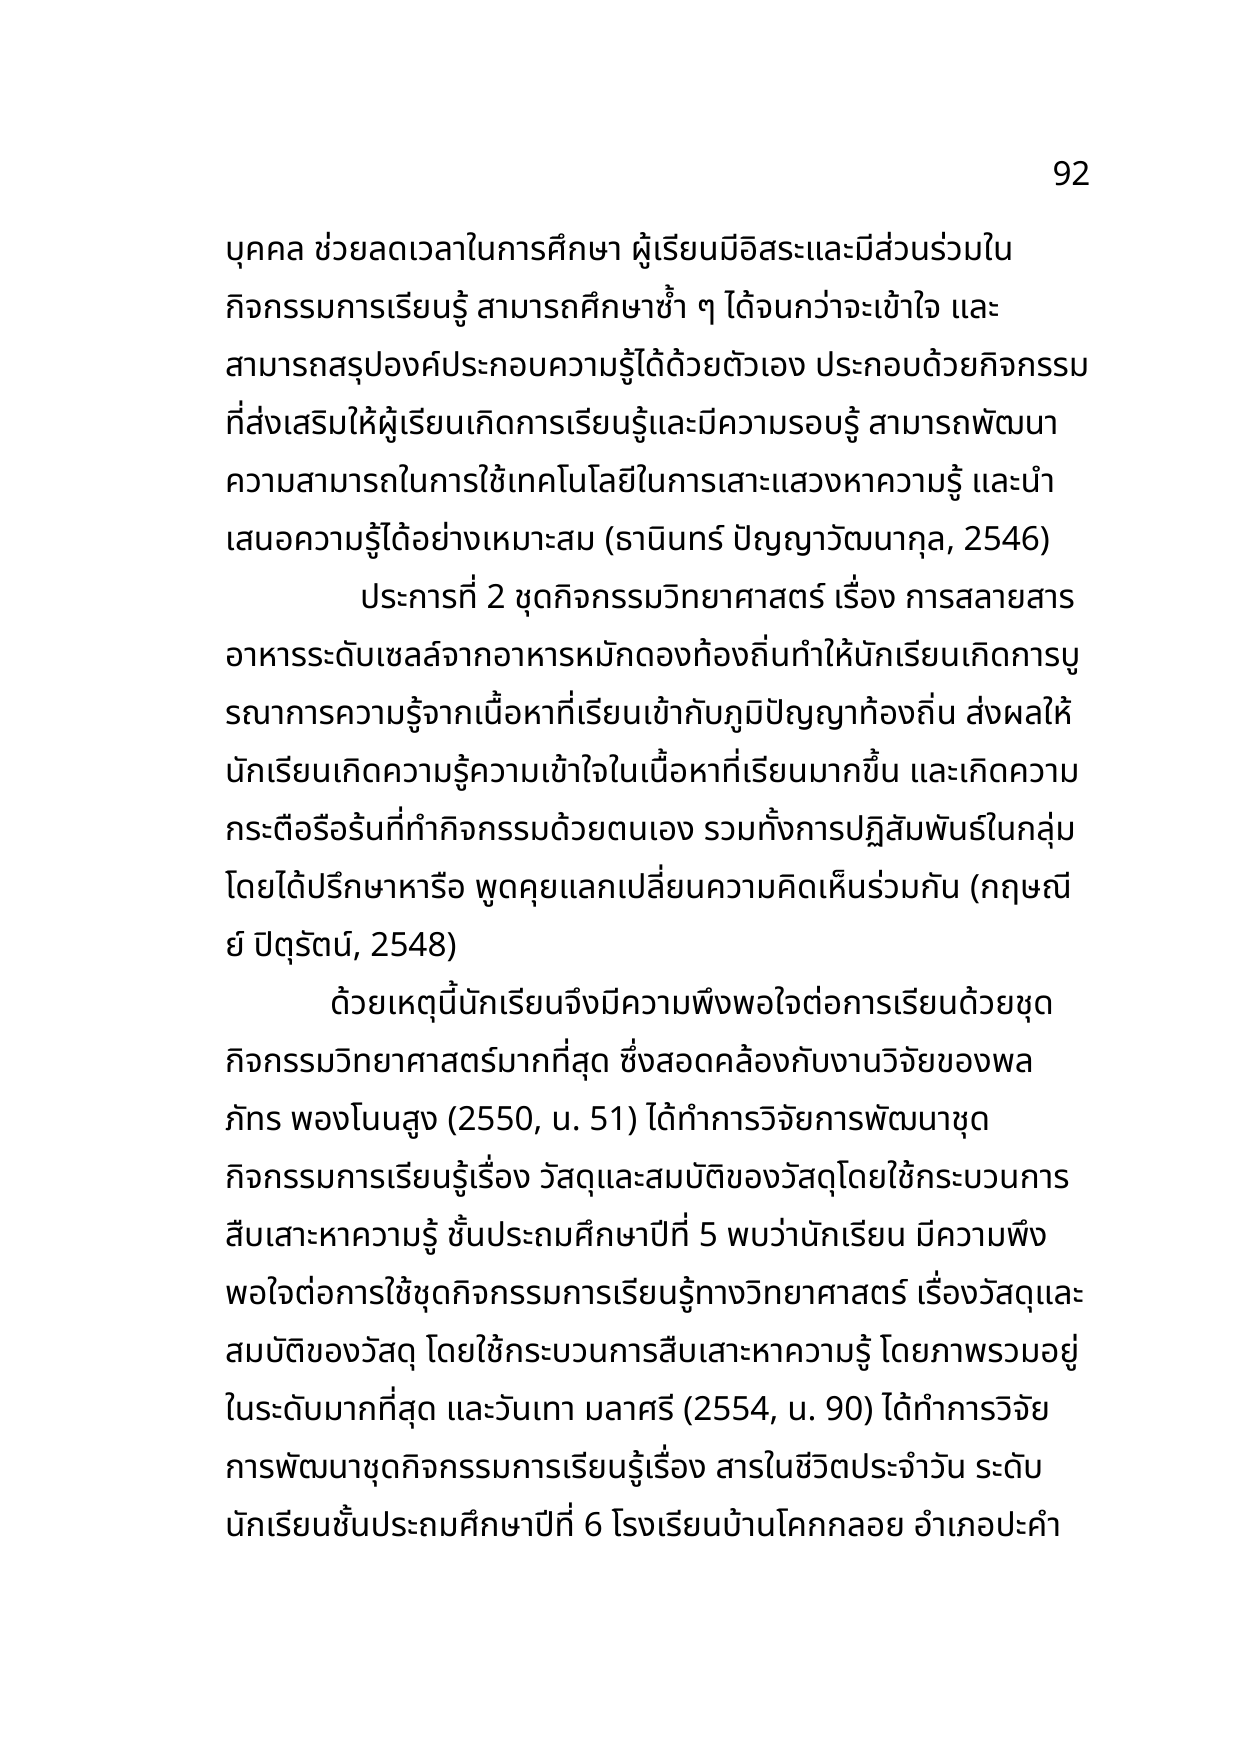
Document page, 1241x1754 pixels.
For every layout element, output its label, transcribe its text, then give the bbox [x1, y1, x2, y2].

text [225, 225, 1090, 565]
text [225, 979, 1090, 1551]
text ประการที่ 2 ชุดกิจกรรมวิทยาศาสตร์ เรื่อง การสลายสารอาหารระดับเซลล์จากอาหารหมักดองท้องถิ่นทำให้นักเรียนเกิดการบูรณาการความรู้จากเนื้อหาที่เรียนเข้ากับภูมิปัญญาท้องถิ่น ส่งผลให้นักเรียนเกิดความรู้ความเข้าใจในเนื้อหาที่เรียนมากขึ้น และเกิดความกระตือรือร้นที่ทำกิจกรรมด้วยตนเอง รวมทั้งการปฏิสัมพันธ์ในกลุ่ม โดยได้ปรึกษาหารือ พูดคุยแลกเปลี่ยนความคิดเห็นร่วมกัน (กฤษณีย์ ปิตุรัตน์, 2548) [225, 573, 1090, 971]
